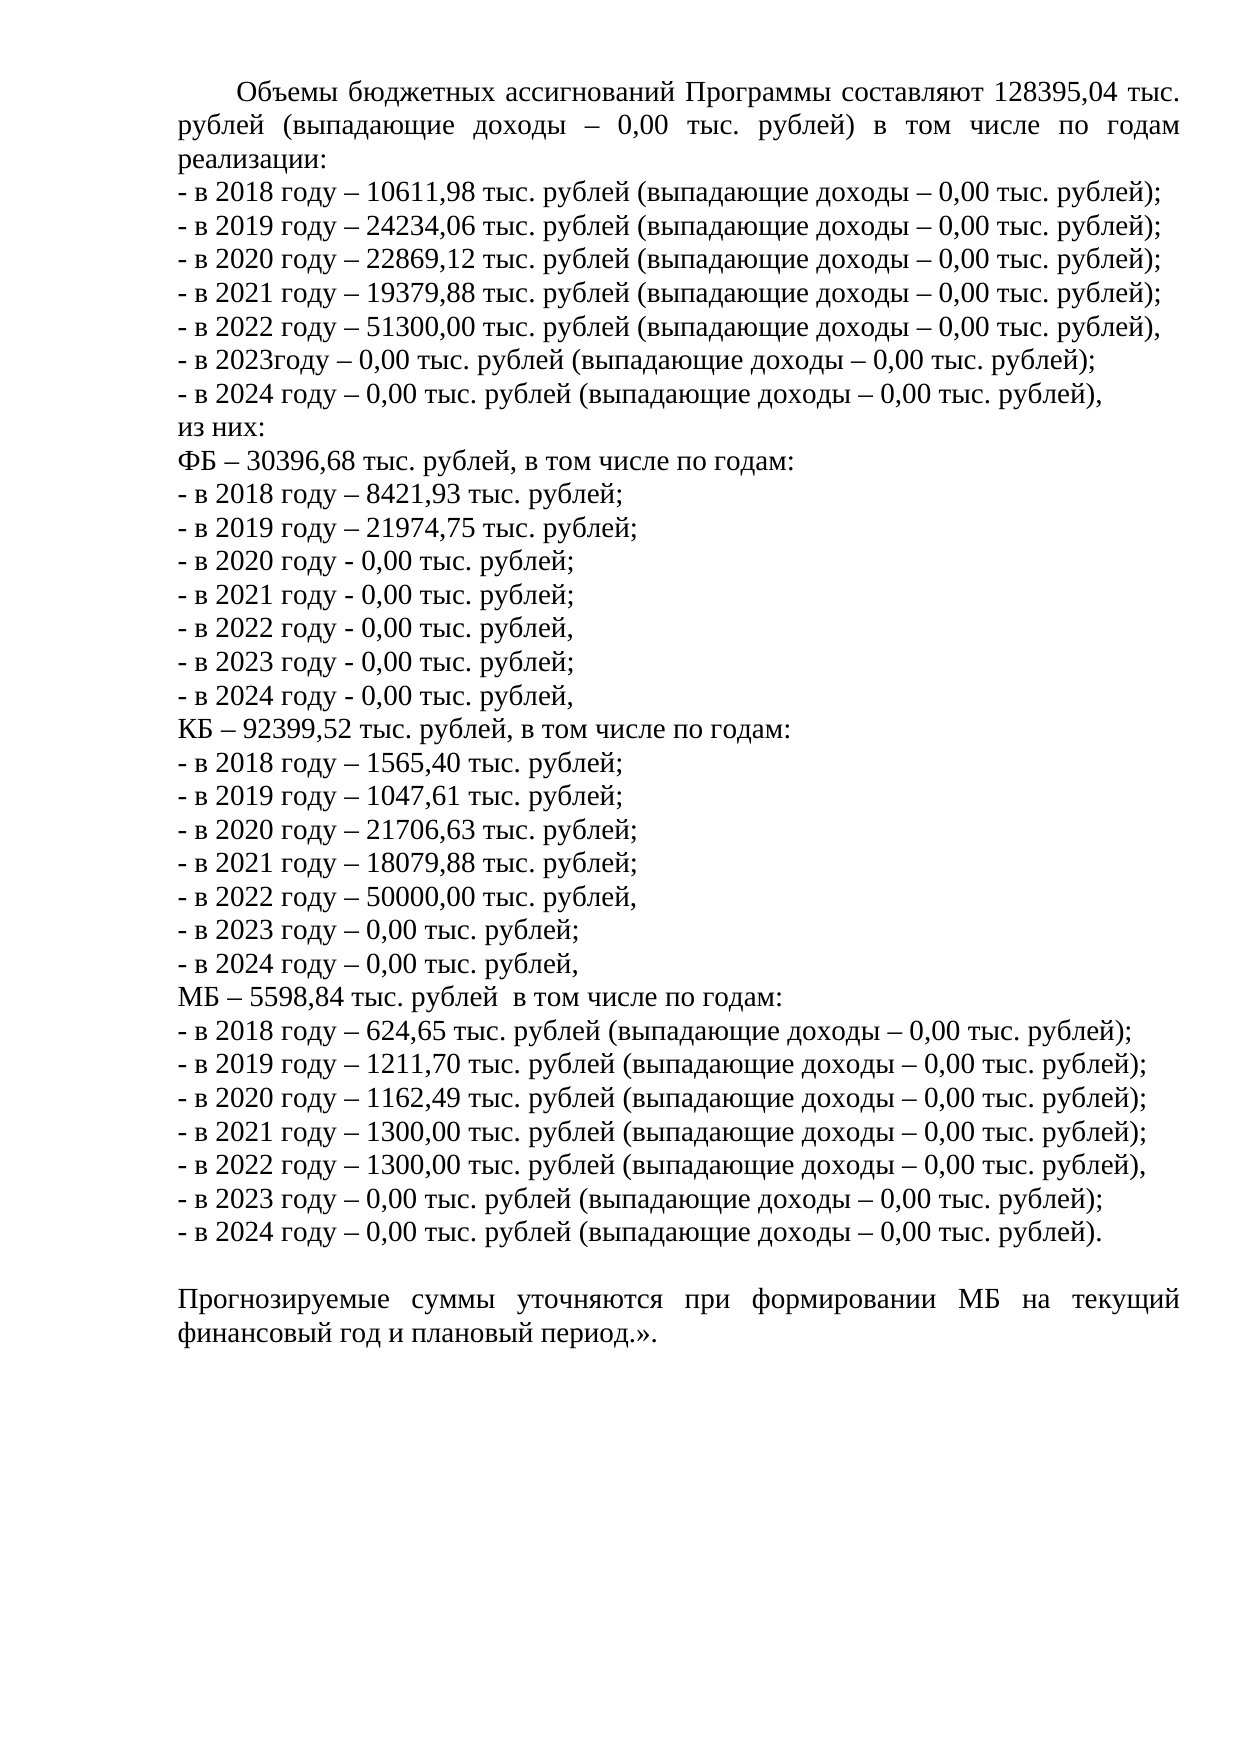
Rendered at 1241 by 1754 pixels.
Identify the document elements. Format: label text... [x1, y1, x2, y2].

text Объемы бюджетных ассигнований Программы составляют 128395,04 тыс. рублей (выпадающие доходы – 0,00 тыс. рублей) в том числе по годам реализации: [177, 74, 1181, 174]
text - в 2018 году – 10611,98 тыс. рублей (выпадающие доходы – 0,00 тыс. рублей); [177, 174, 1181, 208]
text ФБ – 30396,68 тыс. рублей, в том числе по годам: [177, 443, 1181, 476]
text - в 2024 году – 0,00 тыс. рублей, [177, 946, 1181, 979]
text - в 2021 году – 19379,88 тыс. рублей (выпадающие доходы – 0,00 тыс. рублей); [177, 275, 1181, 309]
text - в 2024 году – 0,00 тыс. рублей (выпадающие доходы – 0,00 тыс. рублей), [177, 376, 1181, 409]
text - в 2020 году - 0,00 тыс. рублей; [177, 543, 1181, 577]
text из них: [177, 409, 1181, 443]
text - в 2022 году – 51300,00 тыс. рублей (выпадающие доходы – 0,00 тыс. рублей), [177, 309, 1181, 342]
text Прогнозируемые суммы уточняются при формировании МБ на текущий финансовый год и плановый период.». [177, 1281, 1181, 1348]
text - в 2019 году – 21974,75 тыс. рублей; [177, 510, 1181, 543]
text - в 2023 году – 0,00 тыс. рублей; [177, 912, 1181, 946]
text - в 2021 году – 1300,00 тыс. рублей (выпадающие доходы – 0,00 тыс. рублей); [177, 1114, 1181, 1147]
text - в 2019 году – 24234,06 тыс. рублей (выпадающие доходы – 0,00 тыс. рублей); [177, 208, 1181, 242]
text - в 2024 году - 0,00 тыс. рублей, [177, 678, 1181, 711]
text - в 2024 году – 0,00 тыс. рублей (выпадающие доходы – 0,00 тыс. рублей). [177, 1214, 1181, 1248]
text МБ – 5598,84 тыс. рублей в том числе по годам: [177, 979, 1181, 1013]
text - в 2020 году – 22869,12 тыс. рублей (выпадающие доходы – 0,00 тыс. рублей); [177, 242, 1181, 275]
text - в 2023 году – 0,00 тыс. рублей (выпадающие доходы – 0,00 тыс. рублей); [177, 1181, 1181, 1214]
text - в 2021 году - 0,00 тыс. рублей; [177, 577, 1181, 611]
text - в 2018 году – 1565,40 тыс. рублей; [177, 745, 1181, 778]
text - в 2020 году – 21706,63 тыс. рублей; [177, 812, 1181, 845]
text - в 2021 году – 18079,88 тыс. рублей; [177, 845, 1181, 879]
text - в 2023 году - 0,00 тыс. рублей; [177, 644, 1181, 678]
text - в 2023году – 0,00 тыс. рублей (выпадающие доходы – 0,00 тыс. рублей); [177, 342, 1181, 376]
text - в 2022 году – 50000,00 тыс. рублей, [177, 879, 1181, 912]
text - в 2018 году – 8421,93 тыс. рублей; [177, 476, 1181, 510]
text - в 2020 году – 1162,49 тыс. рублей (выпадающие доходы – 0,00 тыс. рублей); [177, 1080, 1181, 1114]
text - в 2022 году - 0,00 тыс. рублей, [177, 611, 1181, 644]
text КБ – 92399,52 тыс. рублей, в том числе по годам: [177, 711, 1181, 745]
text - в 2019 году – 1211,70 тыс. рублей (выпадающие доходы – 0,00 тыс. рублей); [177, 1047, 1181, 1080]
text - в 2019 году – 1047,61 тыс. рублей; [177, 778, 1181, 812]
text - в 2022 году – 1300,00 тыс. рублей (выпадающие доходы – 0,00 тыс. рублей), [177, 1147, 1181, 1181]
text - в 2018 году – 624,65 тыс. рублей (выпадающие доходы – 0,00 тыс. рублей); [177, 1013, 1181, 1047]
